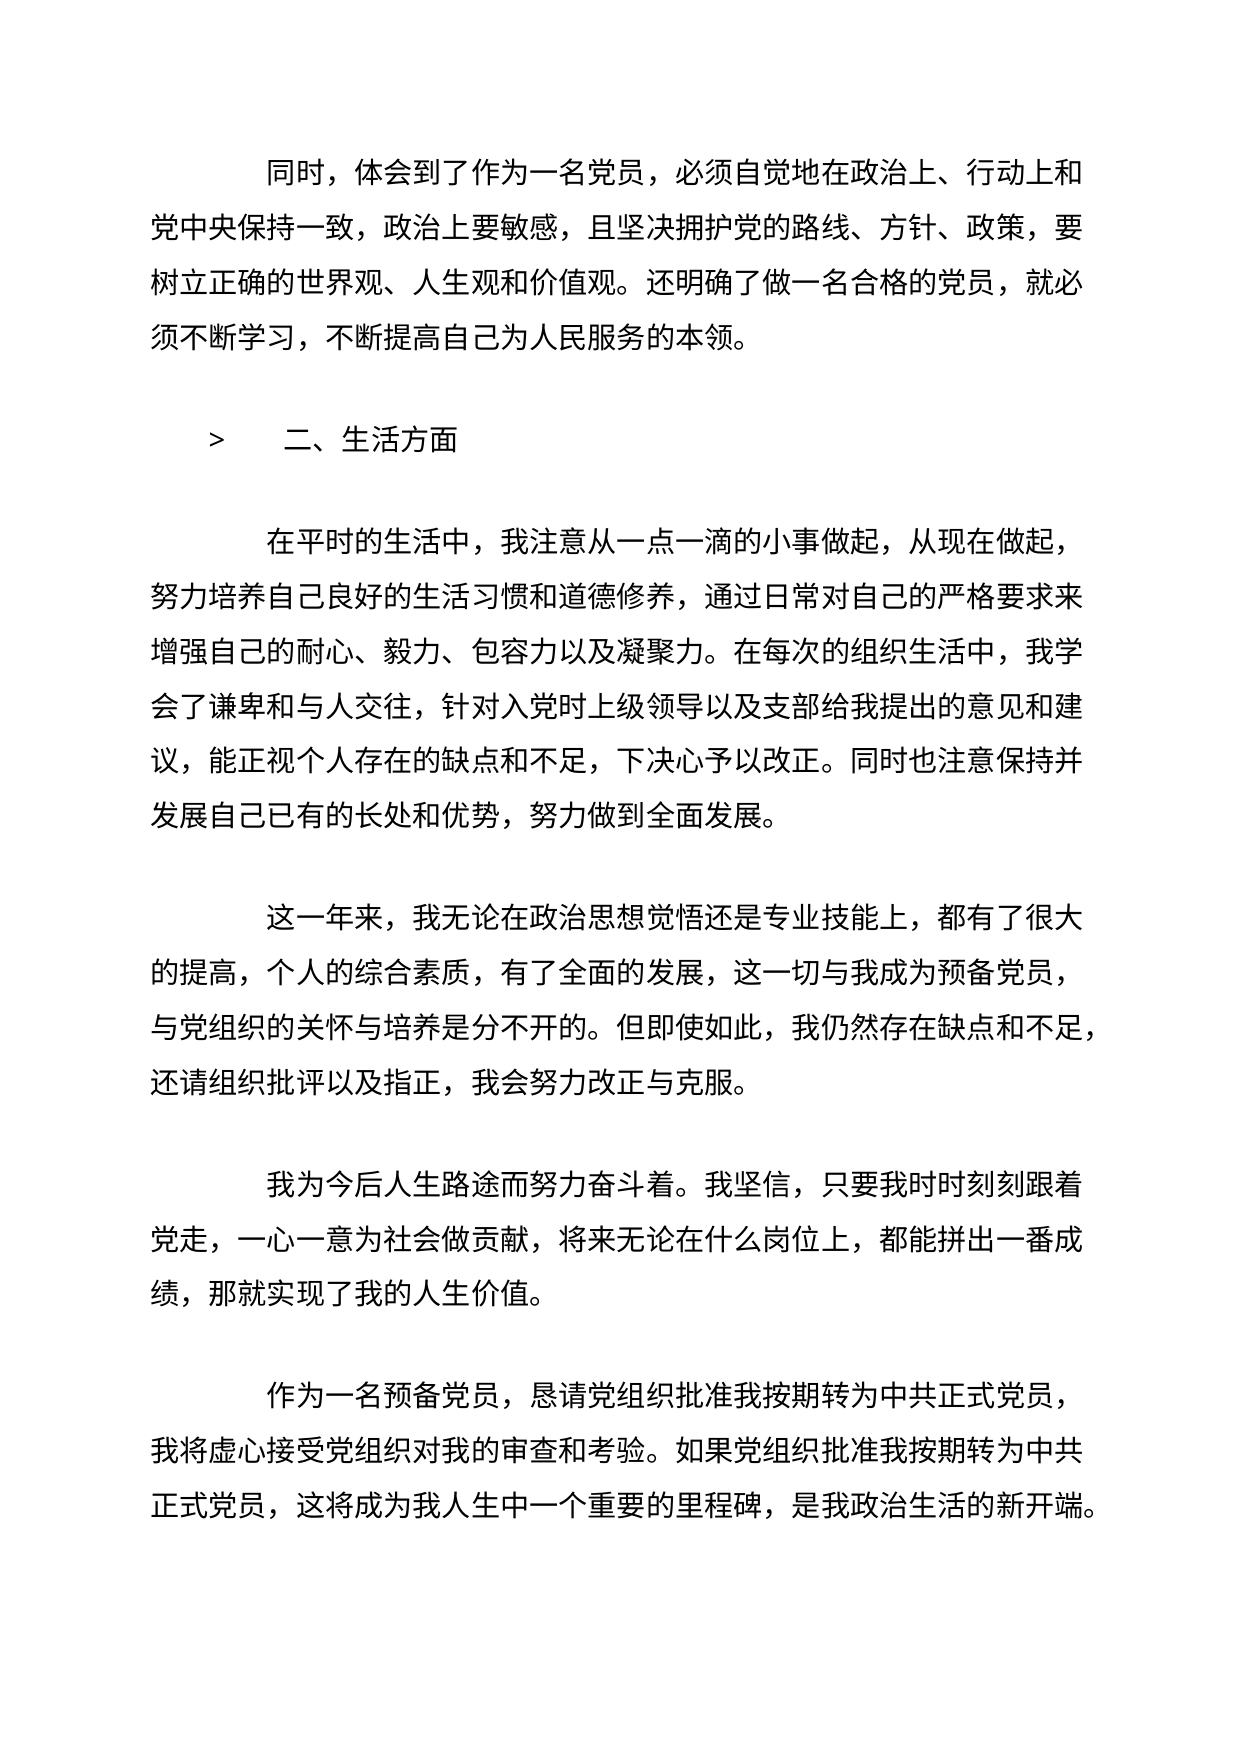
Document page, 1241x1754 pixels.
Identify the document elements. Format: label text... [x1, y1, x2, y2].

text 作为一名预备党员，恳请党组织批准我按期转为中共正式党员，我将虚心接受党组织对我的审查和考验。如果党组织批准我按期转为中共正式党员，这将成为我人生中一个重要的里程碑，是我政治生活的新开端。 [150, 1373, 1090, 1525]
text 同时，体会到了作为一名党员，必须自觉地在政治上、行动上和党中央保持一致，政治上要敏感，且坚决拥护党的路线、方针、政策，要树立正确的世界观、人生观和价值观。还明确了做一名合格的党员，就必须不断学习，不断提高自己为人民服务的本领。 [150, 150, 1090, 357]
text 在平时的生活中，我注意从一点一滴的小事做起，从现在做起，努力培养自己良好的生活习惯和道德修养，通过日常对自己的严格要求来增强自己的耐心、毅力、包容力以及凝聚力。在每次的组织生活中，我学会了谦卑和与人交往，针对入党时上级领导以及支部给我提出的意见和建议，能正视个人存在的缺点和不足，下决心予以改正。同时也注意保持并发展自己已有的长处和优势，努力做到全面发展。 [150, 518, 1090, 835]
text > 二、生活方面 [150, 416, 1090, 459]
text 这一年来，我无论在政治思想觉悟还是专业技能上，都有了很大的提高，个人的综合素质，有了全面的发展，这一切与我成为预备党员，与党组织的关怀与培养是分不开的。但即使如此，我仍然存在缺点和不足，还请组织批评以及指正，我会努力改正与克服。 [150, 895, 1090, 1102]
text 我为今后人生路途而努力奋斗着。我坚信，只要我时时刻刻跟着党走，一心一意为社会做贡献，将来无论在什么岗位上，都能拼出一番成绩，那就实现了我的人生价值。 [150, 1161, 1090, 1313]
